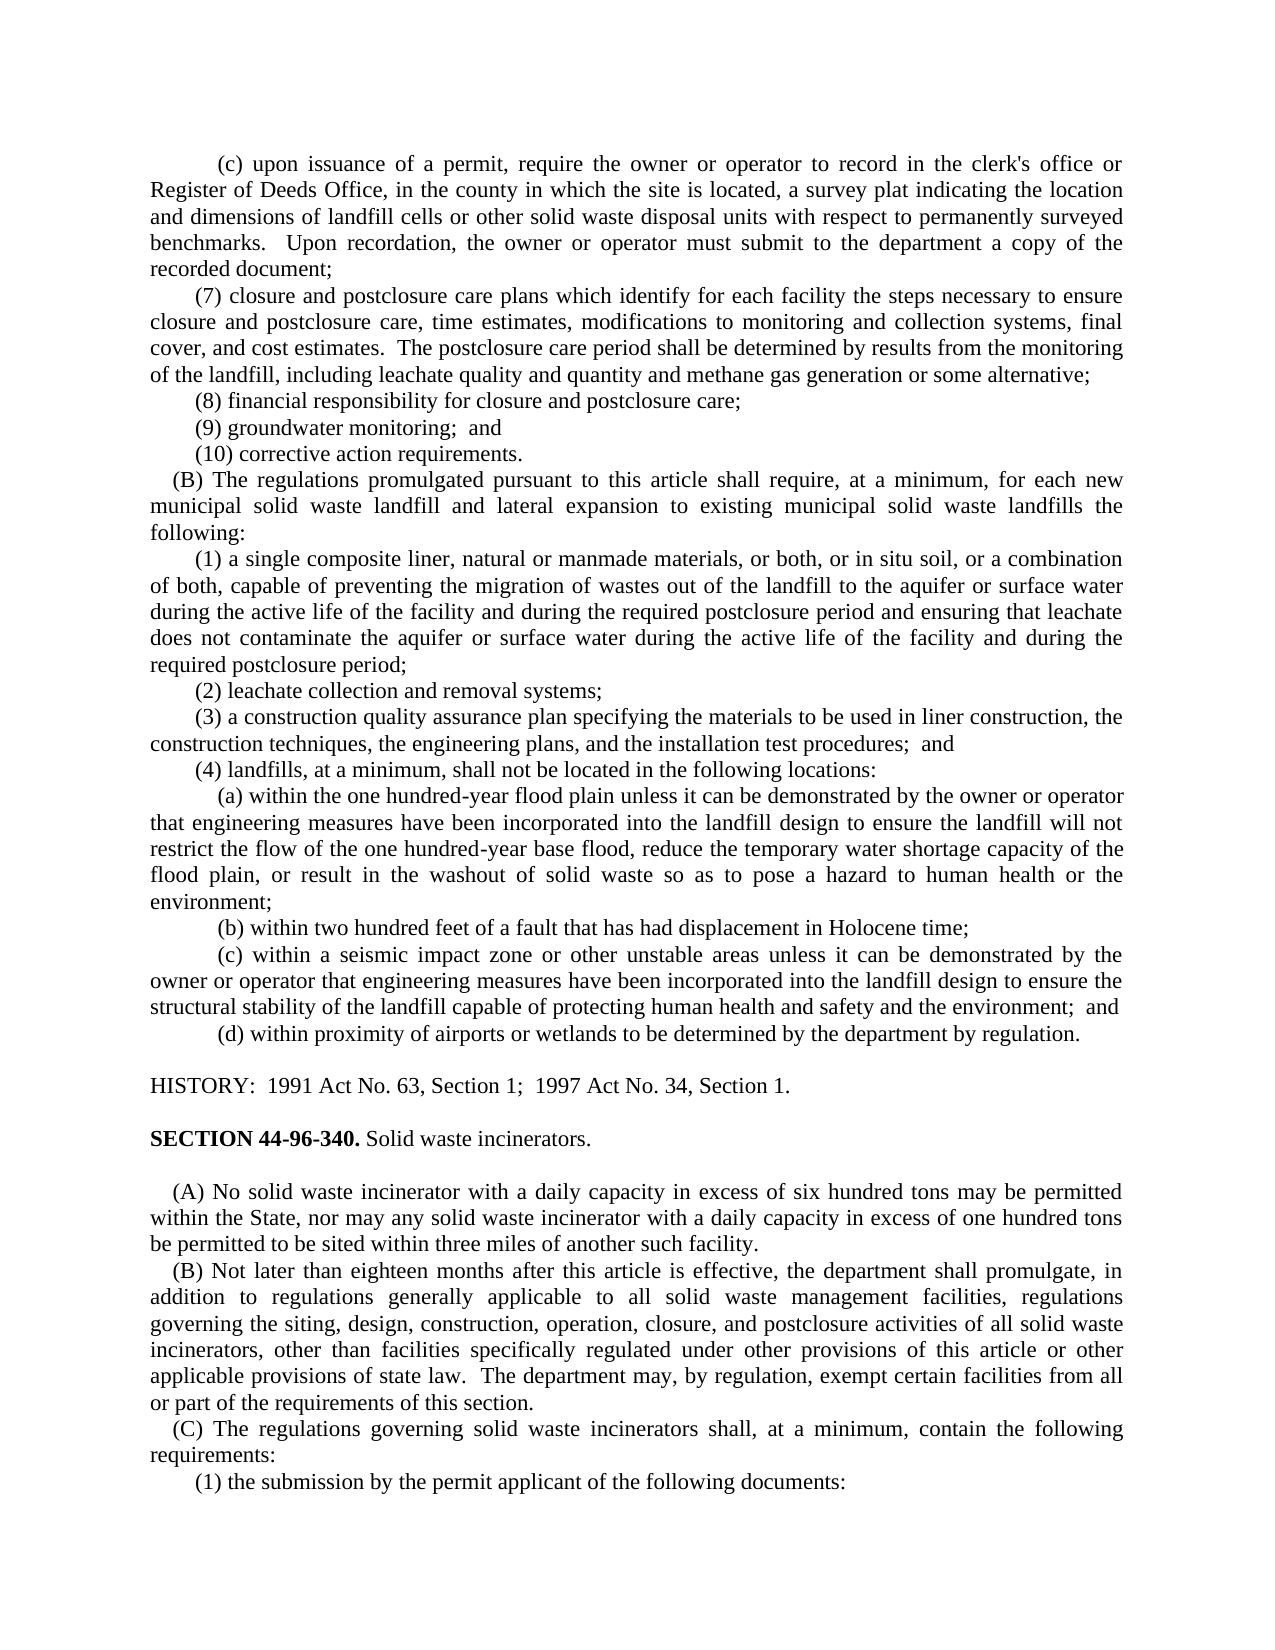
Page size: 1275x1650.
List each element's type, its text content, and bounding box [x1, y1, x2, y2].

text (1) a single composite liner, natural or manmade materials, or both, or in situ soil, or a combination of both, capable of preventing the migration of wastes out of the landfill to the aquifer or surface water during the active life of the facility and during the required postclosure period and ensuring that leachate does not contaminate the aquifer or surface water during the active life of the facility and during the required postclosure period; [150, 545, 1125, 677]
text (3) a construction quality assurance plan specifying the materials to be used in liner construction, the construction techniques, the engineering plans, and the installation test procedures; and [150, 703, 1125, 756]
text (10) corrective action requirements. [150, 440, 1125, 466]
text (7) closure and postclosure care plans which identify for each facility the steps necessary to ensure closure and postclosure care, time estimates, modifications to monitoring and collection systems, final cover, and cost estimates. The postclosure care period shall be determined by results from the monitoring of the landfill, including leachate quality and quantity and methane gas generation or some alternative; [150, 282, 1125, 387]
text (B) The regulations promulgated pursuant to this article shall require, at a minimum, for each new municipal solid waste landfill and lateral expansion to existing municipal solid waste landfills the following: [150, 466, 1125, 545]
text (4) landfills, at a minimum, shall not be located in the following locations: [150, 756, 1125, 782]
text (c) upon issuance of a permit, require the owner or operator to record in the clerk's office or Register of Deeds Office, in the county in which the site is located, a survey plat indicating the location and dimensions of landfill cells or other solid waste disposal units with respect to permanently surveyed benchmarks. Upon recordation, the owner or operator must submit to the department a copy of the recorded document; [150, 150, 1125, 282]
text (d) within proximity of airports or wetlands to be determined by the department by regulation. [150, 1020, 1125, 1046]
text (2) leachate collection and removal systems; [150, 677, 1125, 703]
text (c) within a seismic impact zone or other unstable areas unless it can be demonstrated by the owner or operator that engineering measures have been incorporated into the landfill design to ensure the structural stability of the landfill capable of protecting human health and safety and the environment; and [150, 941, 1125, 1020]
text (1) the submission by the permit applicant of the following documents: [150, 1468, 1125, 1494]
text (9) groundwater monitoring; and [150, 413, 1125, 440]
text (B) Not later than eighteen months after this article is effective, the department shall promulgate, in addition to regulations generally applicable to all solid waste management facilities, regulations governing the siting, design, construction, operation, closure, and postclosure activities of all solid waste incinerators, other than facilities specifically regulated under other provisions of this article or other applicable provisions of state law. The department may, by regulation, exempt certain facilities from all or part of the requirements of this section. [150, 1257, 1125, 1415]
text (C) The regulations governing solid waste incinerators shall, at a minimum, contain the following requirements: [150, 1415, 1125, 1468]
text HISTORY: 1991 Act No. 63, Section 1; 1997 Act No. 34, Section 1. [150, 1072, 1125, 1099]
text (b) within two hundred feet of a fault that has had displacement in Holocene time; [150, 914, 1125, 941]
text SECTION 44-96-340. Solid waste incinerators. [150, 1125, 1125, 1151]
text (A) No solid waste incinerator with a daily capacity in excess of six hundred tons may be permitted within the State, nor may any solid waste incinerator with a daily capacity in excess of one hundred tons be permitted to be sited within three miles of another such facility. [150, 1178, 1125, 1257]
text (a) within the one hundred-year flood plain unless it can be demonstrated by the owner or operator that engineering measures have been incorporated into the landfill design to ensure the landfill will not restrict the flow of the one hundred-year base flood, reduce the temporary water shortage capacity of the flood plain, or result in the washout of solid waste so as to pose a hazard to human health or the environment; [150, 782, 1125, 914]
text (8) financial responsibility for closure and postclosure care; [150, 387, 1125, 413]
